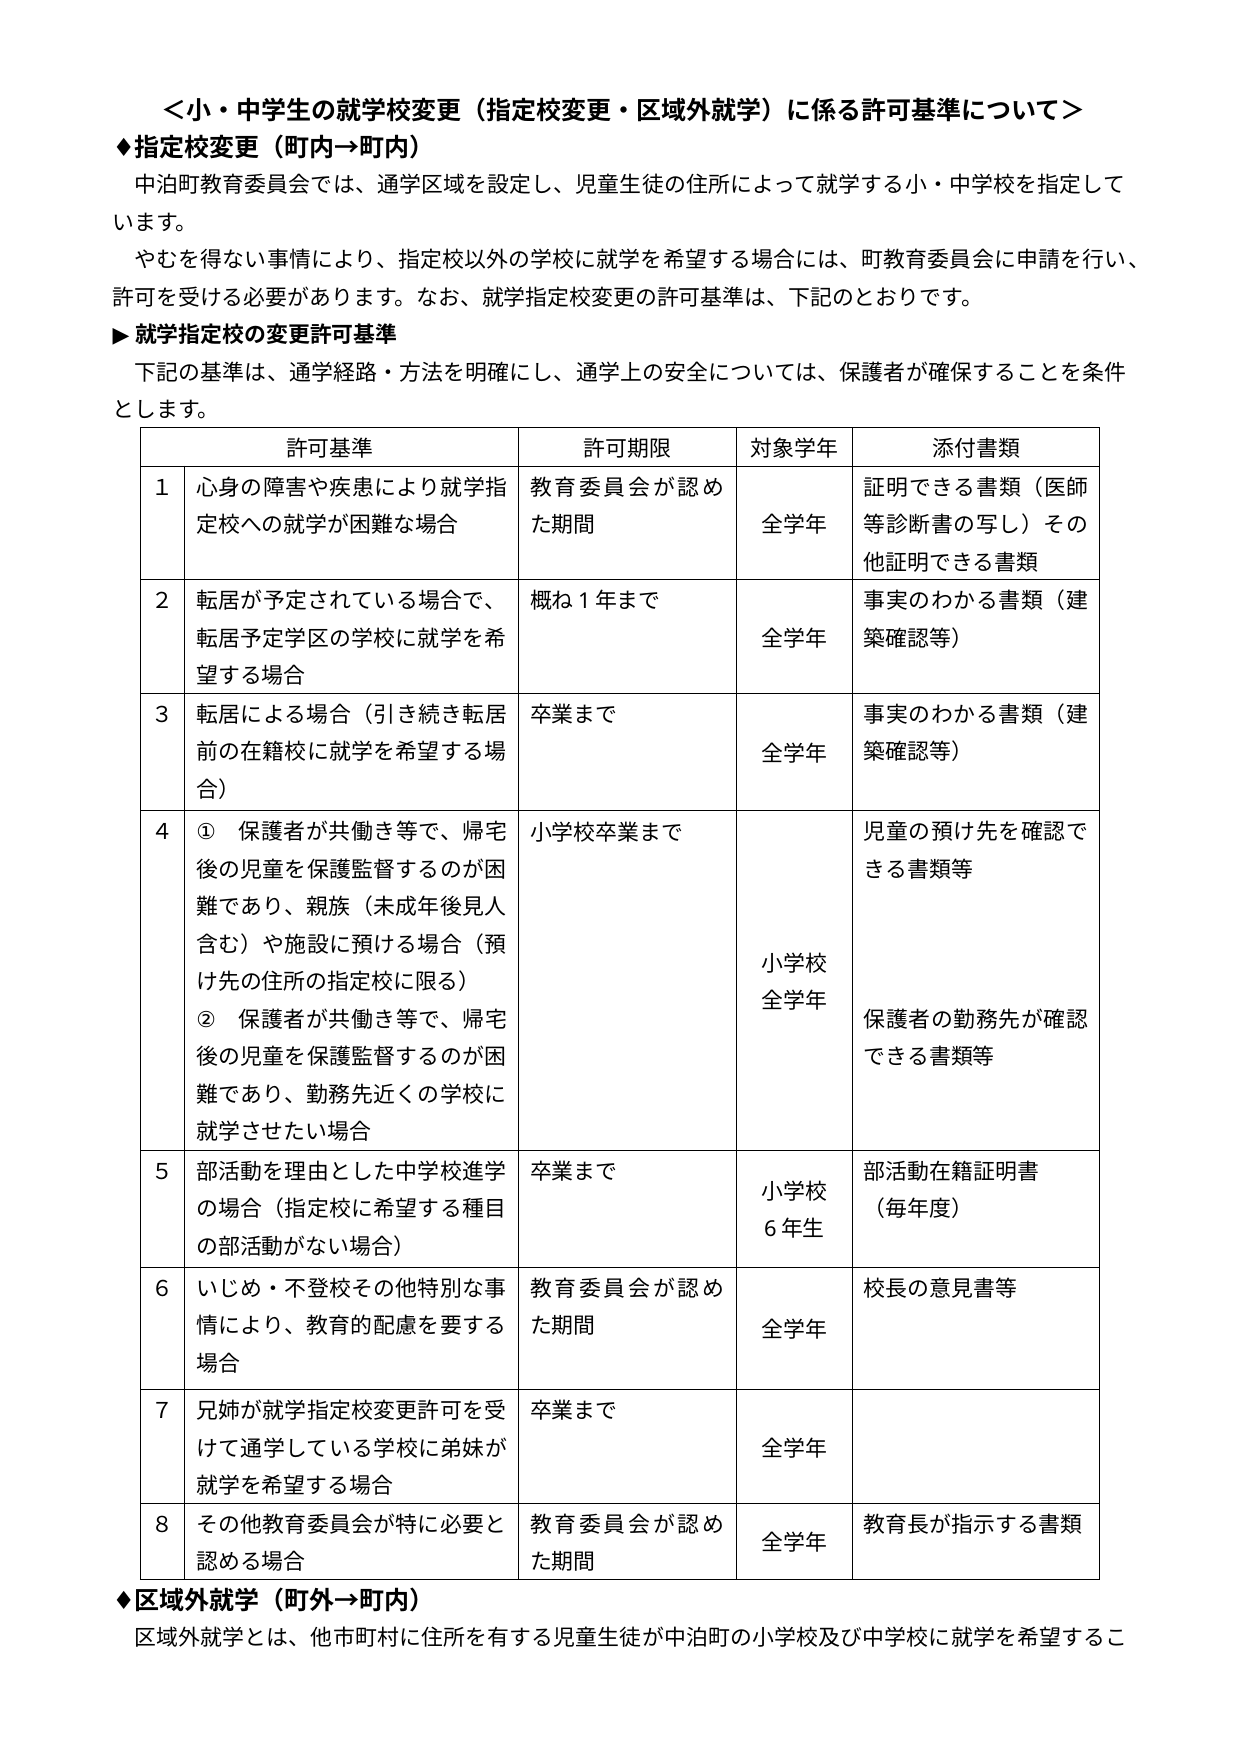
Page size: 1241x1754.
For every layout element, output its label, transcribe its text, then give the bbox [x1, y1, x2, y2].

table_cell ５ [141, 1151, 184, 1267]
table_cell ６ [141, 1268, 184, 1389]
table_header 許可基準 [141, 428, 518, 466]
table_cell 小学校 全学年 [737, 811, 852, 1150]
table_cell ２ [141, 580, 184, 693]
table_cell 転居が予定されている場合で、転居予定学区の学校に就学を希望する場合 [185, 580, 518, 693]
table_cell 教育委員会が認めた期間 [519, 467, 736, 579]
table_cell ８ [141, 1504, 184, 1579]
table_cell 全学年 [737, 1504, 852, 1579]
table_cell 小学校卒業まで [519, 811, 736, 1150]
table_cell 校長の意見書等 [853, 1268, 1099, 1389]
table_cell 卒業まで [519, 1390, 736, 1503]
text 指定校変更（町内→町内） [112, 127, 1128, 164]
table_cell 小学校 6年生 [737, 1151, 852, 1267]
table_cell 教育委員会が認めた期間 [519, 1268, 736, 1389]
table_cell 全学年 [737, 580, 852, 693]
table_cell 部活動在籍証明書 （毎年度） [853, 1151, 1099, 1267]
table_cell 事実のわかる書類（建築確認等） [853, 580, 1099, 693]
table_cell 事実のわかる書類（建築確認等） [853, 694, 1099, 810]
table_cell 全学年 [737, 694, 852, 810]
text 中泊町教育委員会では、通学区域を設定し、児童生徒の住所によって就学する小・中学校を指定しています。 [112, 164, 1128, 239]
table_cell 証明できる書類（医師等診断書の写し）その他証明できる書類 [853, 467, 1099, 579]
table_cell ３ [141, 694, 184, 810]
text ▶ 就学指定校の変更許可基準 [112, 314, 1128, 352]
table_cell ７ [141, 1390, 184, 1503]
table_cell 兄姉が就学指定校変更許可を受けて通学している学校に弟妹が就学を希望する場合 [185, 1390, 518, 1503]
table_cell 概ね1年まで [519, 580, 736, 693]
text やむを得ない事情により、指定校以外の学校に就学を希望する場合には、町教育委員会に申請を行い、許可を受ける必要があります。なお、就学指定校変更の許可基準は、下記のとおりです。 [112, 239, 1128, 314]
text 区域外就学（町外→町内） [112, 1580, 1128, 1617]
table_cell 全学年 [737, 1390, 852, 1503]
table_cell 卒業まで [519, 1151, 736, 1267]
table_cell 教育長が指示する書類 [853, 1504, 1099, 1579]
table_cell [853, 1390, 1099, 1503]
text 下記の基準は、通学経路・方法を明確にし、通学上の安全については、保護者が確保することを条件とします。 [112, 352, 1128, 427]
table_cell ① 保護者が共働き等で、帰宅後の児童を保護監督するのが困難であり、親族（未成年後見人含む）や施設に預ける場合（預け先の住所の指定校に限る） ② 保護者が共働き等で、帰宅後の児童を保護監督するのが困難であり、勤務先近くの学校に就学させたい場合 [185, 811, 518, 1150]
text ＜小・中学生の就学校変更（指定校変更・区域外就学）に係る許可基準について＞ [112, 89, 1128, 127]
table_cell 転居による場合（引き続き転居前の在籍校に就学を希望する場合） [185, 694, 518, 810]
table_cell 全学年 [737, 1268, 852, 1389]
table_cell 部活動を理由とした中学校進学の場合（指定校に希望する種目の部活動がない場合） [185, 1151, 518, 1267]
table_header 許可期限 [519, 428, 736, 466]
table_cell その他教育委員会が特に必要と認める場合 [185, 1504, 518, 1579]
table_header 対象学年 [737, 428, 852, 466]
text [112, 1617, 1128, 1655]
table_cell いじめ・不登校その他特別な事情により、教育的配慮を要する場合 [185, 1268, 518, 1389]
table_cell 児童の預け先を確認できる書類等 保護者の勤務先が確認できる書類等 [853, 811, 1099, 1150]
table_header 添付書類 [853, 428, 1099, 466]
table_cell 卒業まで [519, 694, 736, 810]
table_cell ４ [141, 811, 184, 1150]
table_cell １ [141, 467, 184, 579]
table_cell 心身の障害や疾患により就学指定校への就学が困難な場合 [185, 467, 518, 579]
table_cell 全学年 [737, 467, 852, 579]
table_cell 教育委員会が認めた期間 [519, 1504, 736, 1579]
